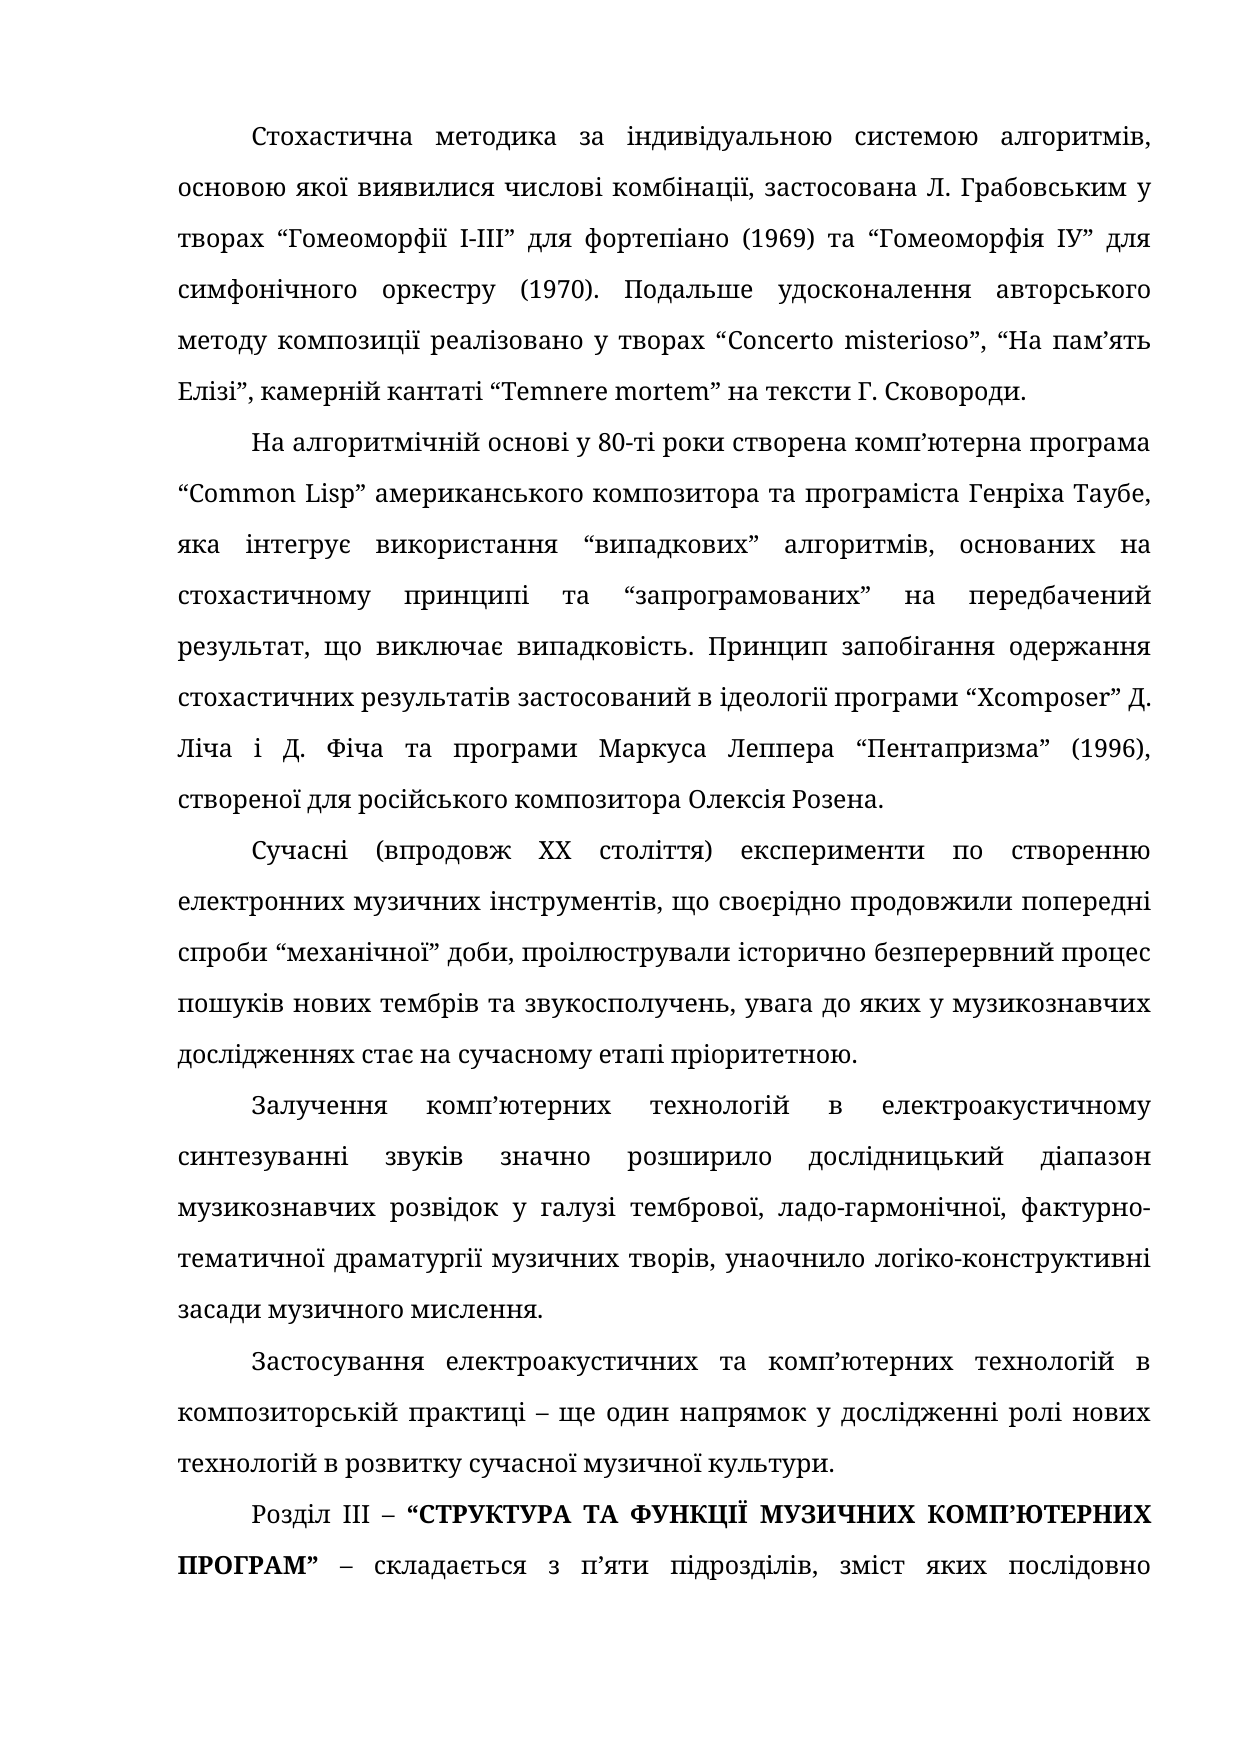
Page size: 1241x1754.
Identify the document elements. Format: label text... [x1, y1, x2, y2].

text На алгоритмічній основі у 80-ті роки створена комп’ютерна програма “Common Lisp” американського композитора та програміста Генріха Таубе, яка інтегрує використання “випадкових” алгоритмів, основаних на стохастичному принципі та “запрограмованих” на передбачений результат, що виключає випадковість. Принцип запобігання одержання стохастичних результатів застосований в ідеології програми “Xcomposer” Д. Ліча і Д. Фіча та програми Маркуса Леппера “Пентапризма” (1996), створеної для російського композитора Олексія Розена. [177, 424, 1152, 816]
text Сучасні (впродовж ХХ століття) експерименти по створенню електронних музичних інструментів, що своєрідно продовжили попередні спроби “механічної” доби, проілюстрували історично безперервний процес пошуків нових тембрів та звукосполучень, увага до яких у музикознавчих дослідженнях стає на сучасному етапі пріоритетною. [177, 833, 1152, 1071]
text Застосування електроакустичних та комп’ютерних технологій в композиторській практиці – ще один напрямок у дослідженні ролі нових технологій в розвитку сучасної музичної культури. [177, 1343, 1152, 1479]
text Стохастична методика за індивідуальною системою алгоритмів, основою якої виявилися числові комбінації, застосована Л. Грабовським у творах “Гомеоморфії І-ІІІ” для фортепіано (1969) та “Гомеоморфія ІУ” для симфонічного оркестру (1970). Подальше удосконалення авторського методу композиції реалізовано у творах “Concerto misterioso”, “На пам’ять Елізі”, камерній кантаті “Temnere mortem” на тексти Г. Сковороди. [177, 118, 1152, 407]
text Залучення комп’ютерних технологій в електроакустичному синтезуванні звуків значно розширило дослідницький діапазон музикознавчих розвідок у галузі тембрової, ладо-гармонічної, фактурно-тематичної драматургії музичних творів, унаочнило логіко-конструктивні засади музичного мислення. [177, 1088, 1152, 1326]
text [177, 1496, 1152, 1581]
